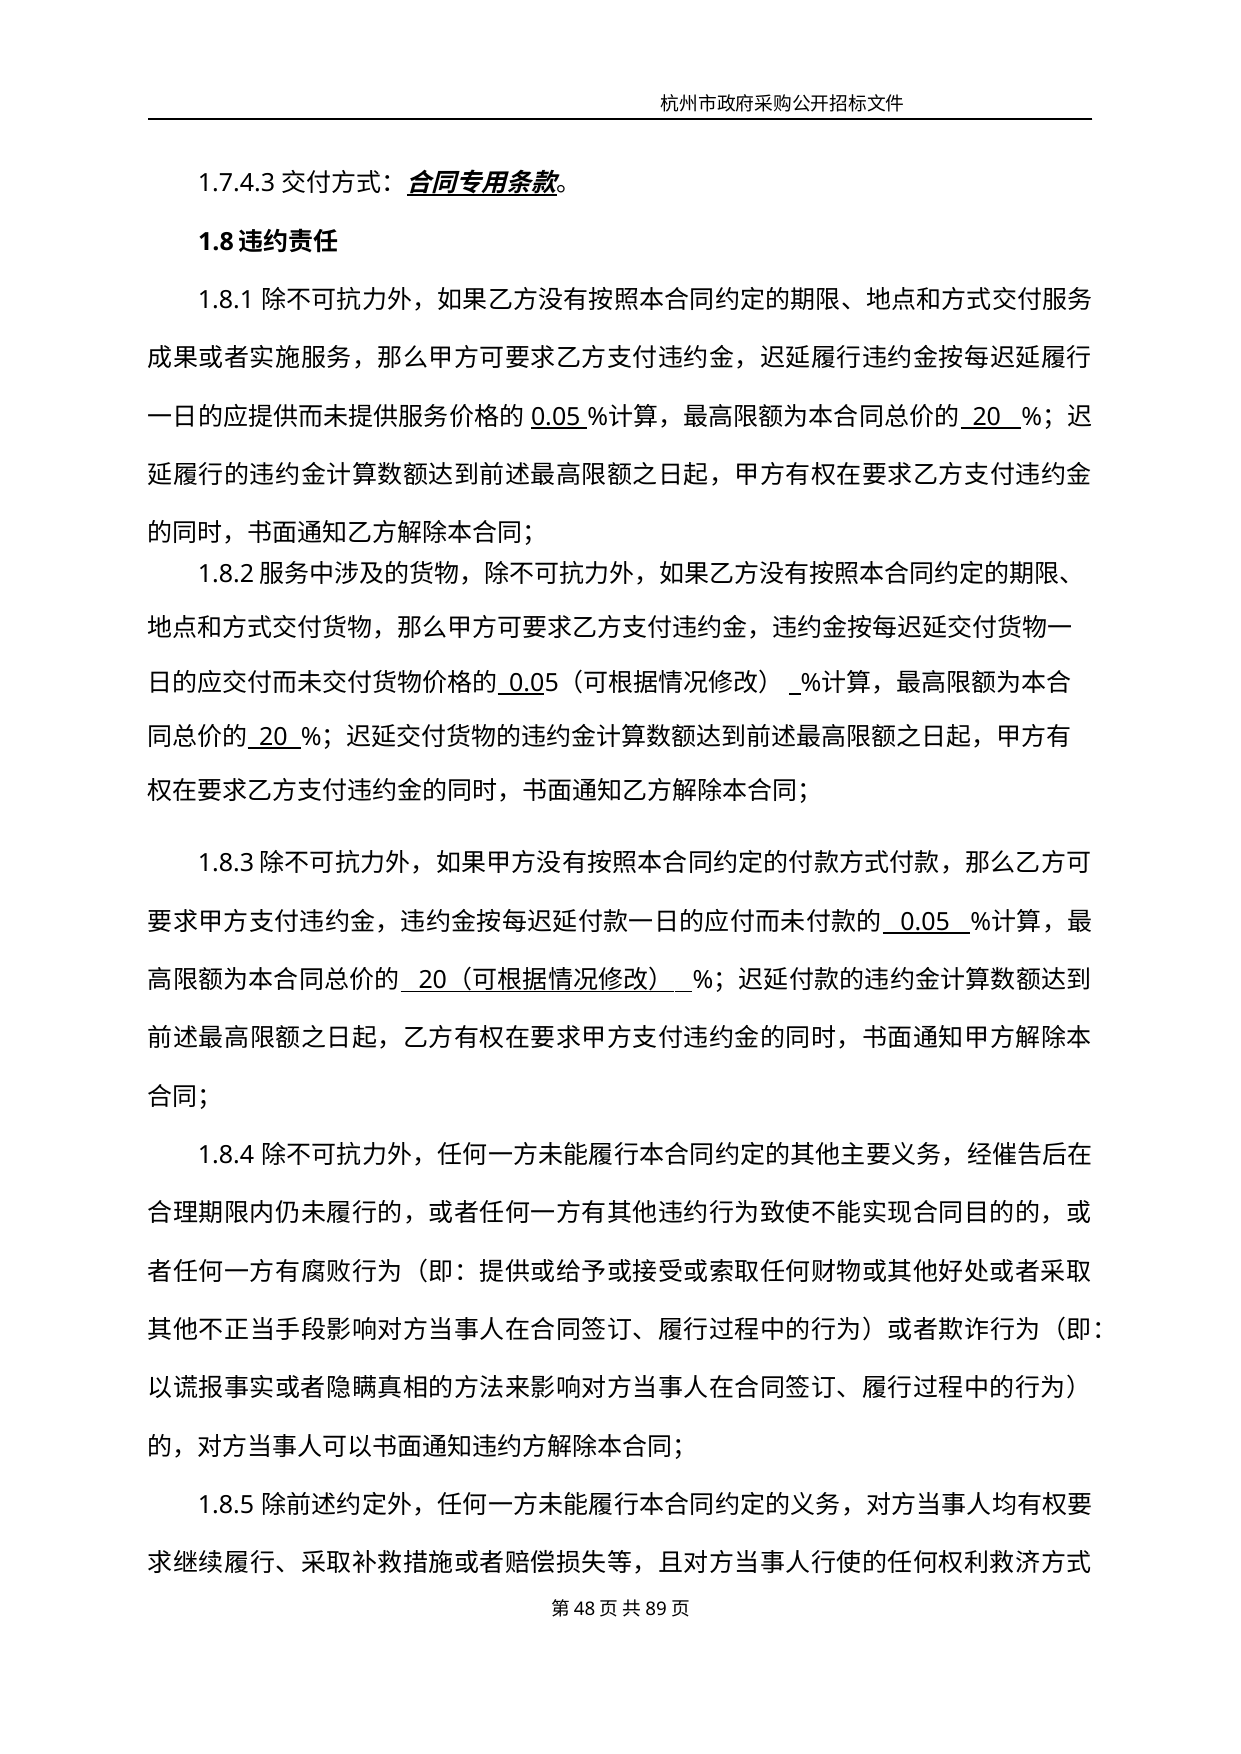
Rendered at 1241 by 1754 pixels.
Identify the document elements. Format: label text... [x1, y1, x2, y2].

text 1.7.4.3 交付方式：合同专用条款。 [148, 145, 1092, 203]
text 1.8.3除不可抗力外，如果甲方没有按照本合同约定的付款方式付款，那么乙方可要求甲方支付违约金，违约金按每迟延付款一日的应付而未付款的 0.05 %计算，最高限额为本合同总价的 20（可根据情况修改） %；迟延付款的违约金计算数额达到前述最高限额之日起，乙方有权在要求甲方支付违约金的同时，书面通知甲方解除本合同； [148, 825, 1092, 1117]
text 1.8.1 除不可抗力外，如果乙方没有按照本合同约定的期限、地点和方式交付服务成果或者实施服务，那么甲方可要求乙方支付违约金，迟延履行违约金按每迟延履行一日的应提供而未提供服务价格的0.05 %计算，最高限额为本合同总价的 20 %；迟延履行的违约金计算数额达到前述最高限额之日起，甲方有权在要求乙方支付违约金的同时，书面通知乙方解除本合同； [148, 262, 1092, 553]
subtitle 1.8.2服务中涉及的货物，除不可抗力外，如果乙方没有按照本合同约定的期限、地点和方式交付货物，那么甲方可要求乙方支付违约金，违约金按每迟延交付货物一日的应交付而未交付货物价格的 0.05（可根据情况修改） %计算，最高限额为本合同总价的 20 %；迟延交付货物的违约金计算数额达到前述最高限额之日起，甲方有权在要求乙方支付违约金的同时，书面通知乙方解除本合同； [148, 553, 1092, 807]
text 1.8违约责任 [148, 203, 1092, 262]
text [148, 1467, 1092, 1583]
text 1.8.4 除不可抗力外，任何一方未能履行本合同约定的其他主要义务，经催告后在合理期限内仍未履行的，或者任何一方有其他违约行为致使不能实现合同目的的，或者任何一方有腐败行为（即：提供或给予或接受或索取任何财物或其他好处或者采取其他不正当手段影响对方当事人在合同签订、履行过程中的行为）或者欺诈行为（即：以谎报事实或者隐瞒真相的方法来影响对方当事人在合同签订、履行过程中的行为）的，对方当事人可以书面通知违约方解除本合同； [148, 1117, 1092, 1467]
